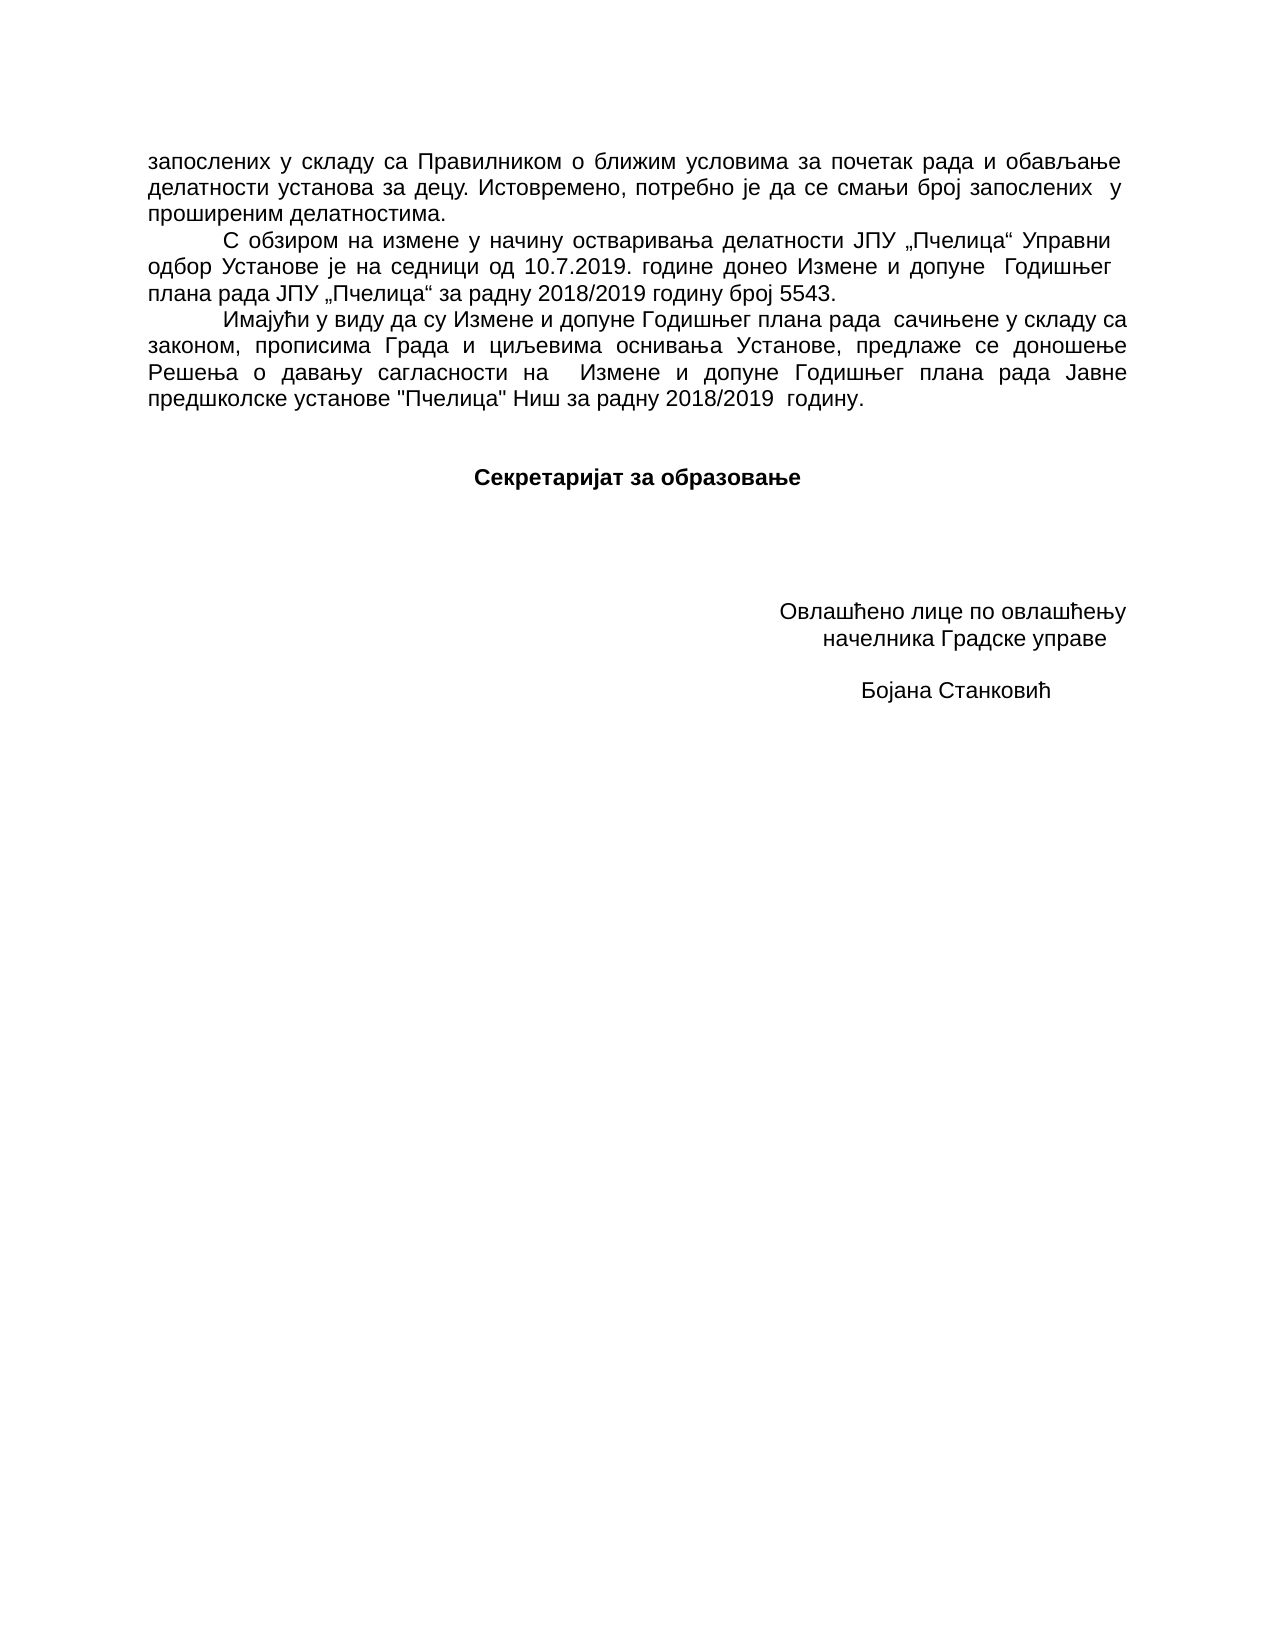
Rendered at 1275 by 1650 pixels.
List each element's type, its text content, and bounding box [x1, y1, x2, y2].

text Бојана Станковић [148, 677, 1127, 703]
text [148, 148, 1122, 227]
text С обзиром на измене у начину остваривања делатности ЈПУ „Пчелица“ Управни одбор Установе је на седници од 10.7.2019. године донео Измене и допуне Годишњег плана рада ЈПУ „Пчелица“ за радну 2018/2019 годину број 5543. [148, 227, 1112, 306]
text Имајући у виду да су Измене и допуне Годишњег плана рада сачињене у складу са законом, прописима Града и циљевима оснивања Установе, предлаже се доношење Решења о давању сагласности на Измене и допуне Годишњег плана рада Јавне предшколске установе "Пчелица" Ниш за радну 2018/2019 годину. [148, 306, 1127, 411]
text Секретаријат за образовање [148, 464, 1127, 490]
text Овлашћено лице по овлашћењу [148, 598, 1127, 624]
text начелника Градске управе [148, 624, 1127, 651]
